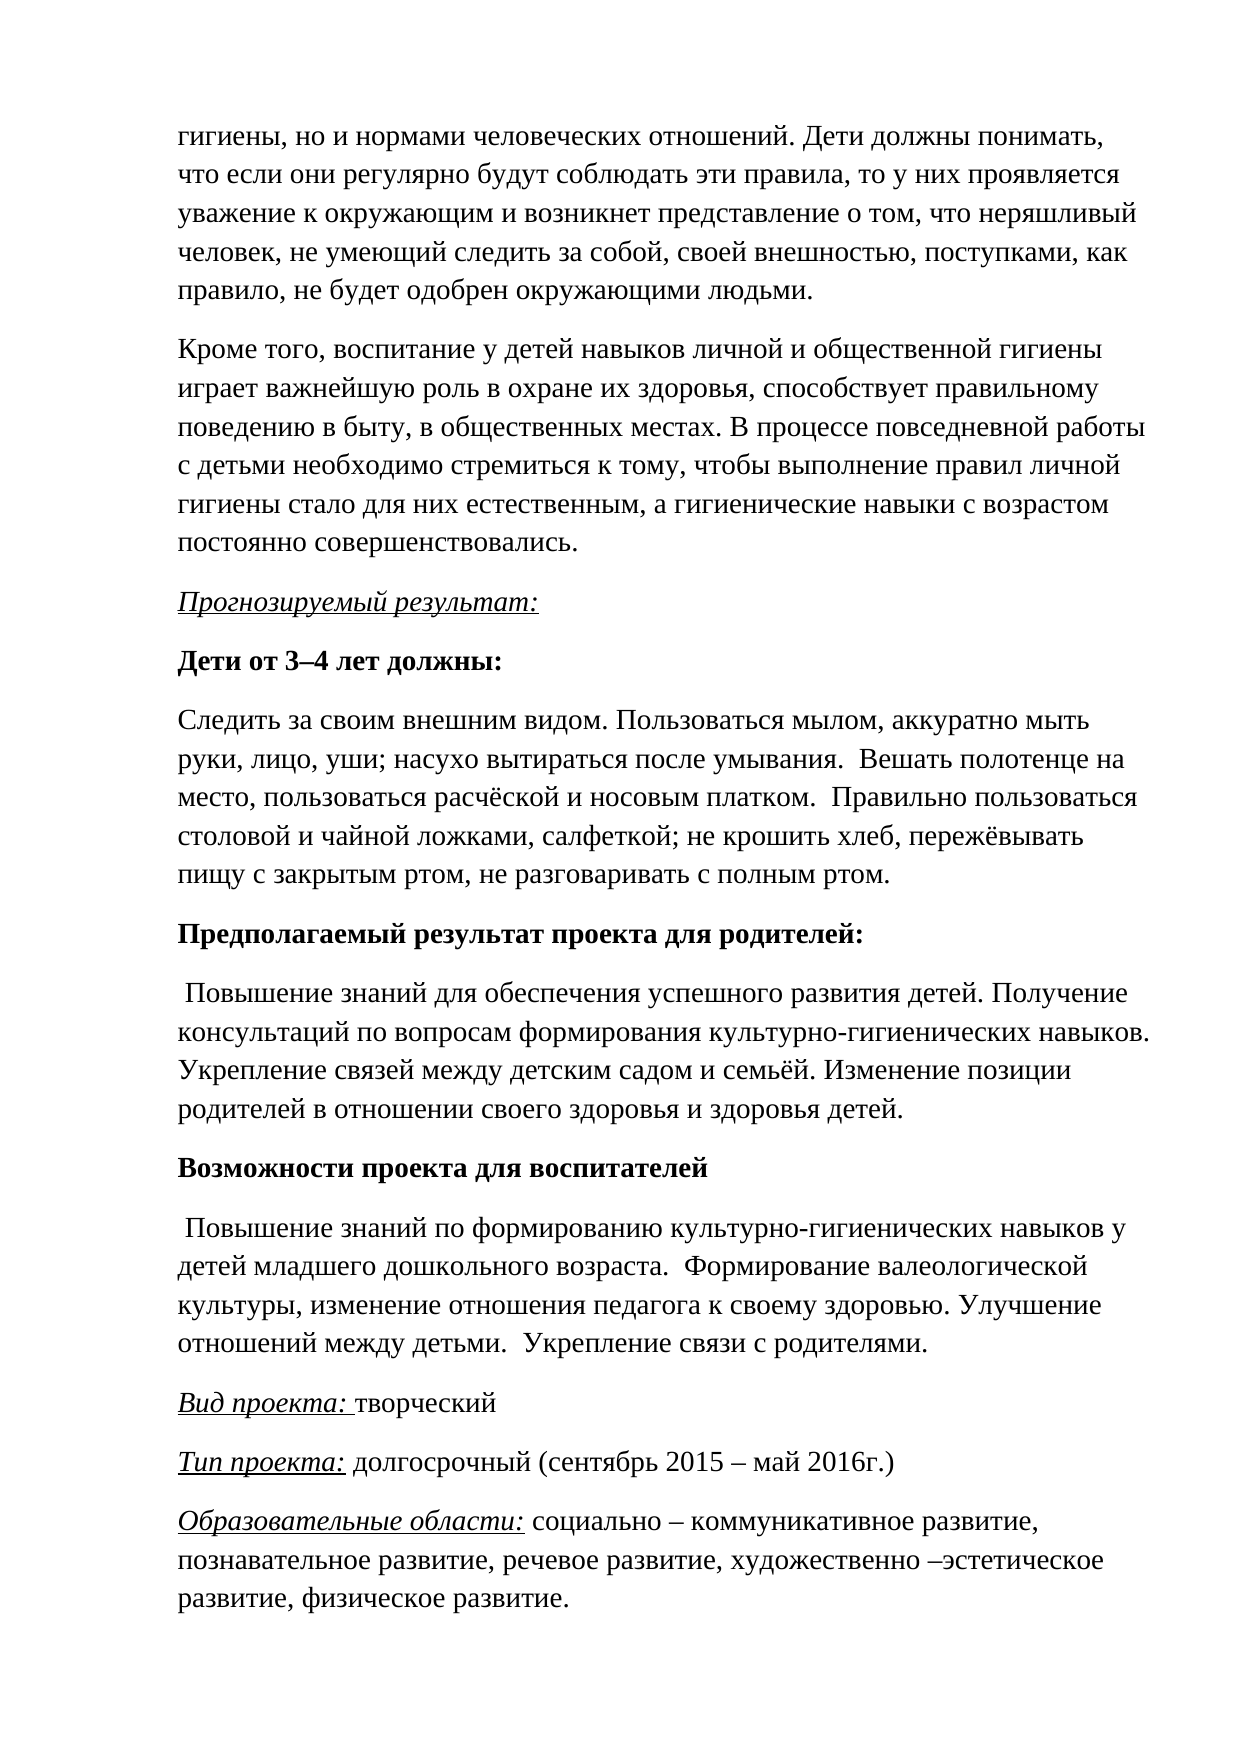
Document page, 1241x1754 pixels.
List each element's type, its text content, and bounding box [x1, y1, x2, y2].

text Дети от 3–4 лет должны: [177, 643, 1152, 677]
text Образовательные области: социально – коммуникативное развитие, познавательное развитие, речевое развитие, художественно –эстетическое развитие, физическое развитие. [177, 1503, 1152, 1614]
text Возможности проекта для воспитателей [177, 1150, 1152, 1184]
text Кроме того, воспитание у детей навыков личной и общественной гигиены играет важнейшую роль в охране их здоровья, способствует правильному поведению в быту, в общественных местах. В процессе повседневной работы с детьми необходимо стремиться к тому, чтобы выполнение правил личной гигиены стало для них естественным, а гигиенические навыки с возрастом постоянно совершенствовались. [177, 332, 1152, 558]
text Повышение знаний для обеспечения успешного развития детей. Получение консультаций по вопросам формирования культурно-гигиенических навыков. Укрепление связей между детским садом и семьёй. Изменение позиции родителей в отношении своего здоровья и здоровья детей. [177, 975, 1152, 1124]
text Предполагаемый результат проекта для родителей: [177, 916, 1152, 949]
text Тип проекта: долгосрочный (сентябрь 2015 – май 2016г.) [177, 1444, 1152, 1478]
text Вид проекта: творческий [177, 1385, 1152, 1418]
text Повышение знаний по формированию культурно-гигиенических навыков у детей младшего дошкольного возраста. Формирование валеологической культуры, изменение отношения педагога к своему здоровью. Улучшение отношений между детьми. Укрепление связи с родителями. [177, 1210, 1152, 1359]
text Прогнозируемый результат: [177, 584, 1152, 617]
text Следить за своим внешним видом. Пользоваться мылом, аккуратно мыть руки, лицо, уши; насухо вытираться после умывания. Вешать полотенце на место, пользоваться расчёской и носовым платком. Правильно пользоваться столовой и чайной ложками, салфеткой; не крошить хлеб, пережёвывать пищу с закрытым ртом, не разговаривать с полным ртом. [177, 702, 1152, 890]
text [177, 118, 1152, 306]
